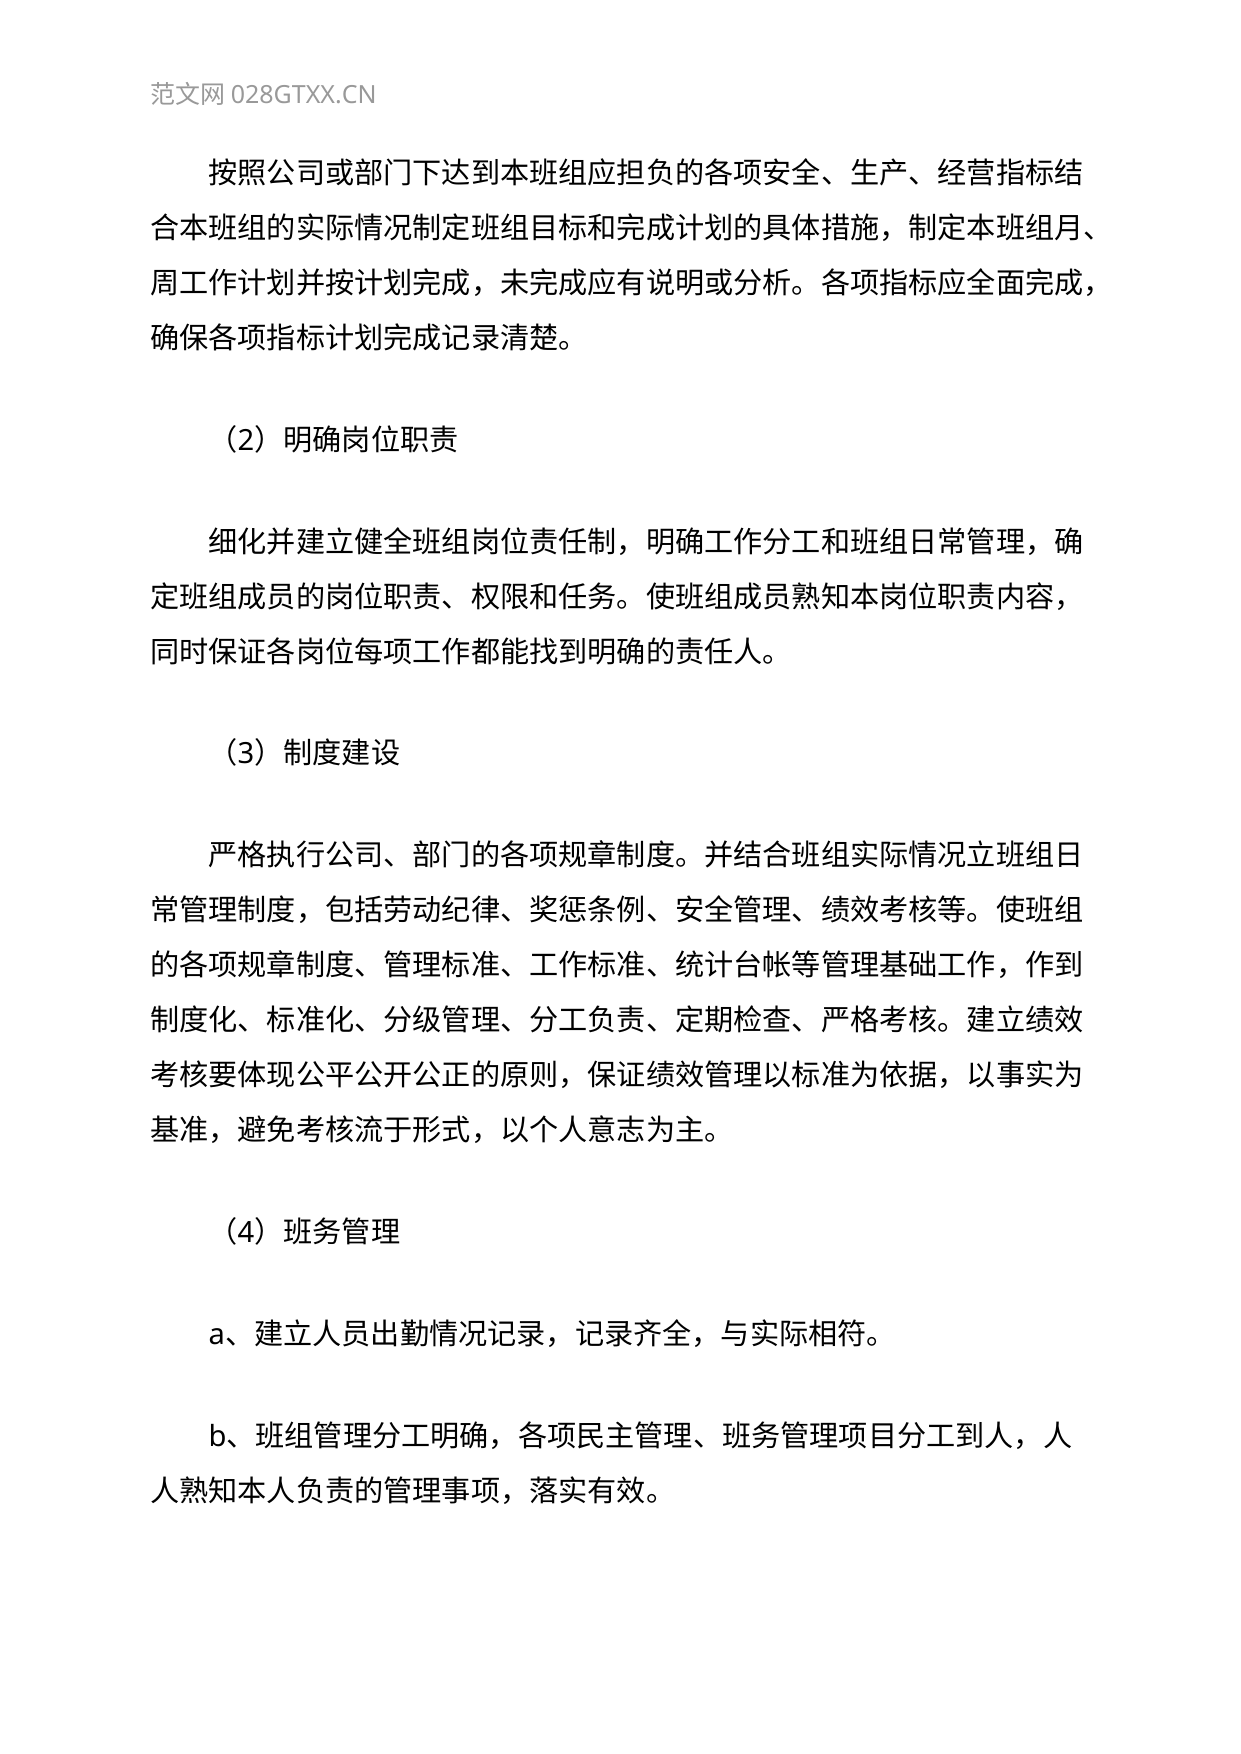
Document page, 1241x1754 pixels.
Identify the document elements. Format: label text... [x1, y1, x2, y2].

text b、班组管理分工明确，各项民主管理、班务管理项目分工到人，人人熟知本人负责的管理事项，落实有效。 [150, 1412, 1090, 1509]
text （3）制度建设 [150, 730, 1090, 772]
text （4）班务管理 [150, 1208, 1090, 1251]
text 细化并建立健全班组岗位责任制，明确工作分工和班组日常管理，确定班组成员的岗位职责、权限和任务。使班组成员熟知本岗位职责内容，同时保证各岗位每项工作都能找到明确的责任人。 [150, 518, 1090, 671]
text 严格执行公司、部门的各项规章制度。并结合班组实际情况立班组日常管理制度，包括劳动纪律、奖惩条例、安全管理、绩效考核等。使班组的各项规章制度、管理标准、工作标准、统计台帐等管理基础工作，作到制度化、标准化、分级管理、分工负责、定期检查、严格考核。建立绩效考核要体现公平公开公正的原则，保证绩效管理以标准为依据，以事实为基准，避免考核流于形式，以个人意志为主。 [150, 832, 1090, 1149]
text （2）明确岗位职责 [150, 416, 1090, 459]
text a、建立人员出勤情况记录，记录齐全，与实际相符。 [150, 1310, 1090, 1353]
text 按照公司或部门下达到本班组应担负的各项安全、生产、经营指标结合本班组的实际情况制定班组目标和完成计划的具体措施，制定本班组月、周工作计划并按计划完成，未完成应有说明或分析。各项指标应全面完成，确保各项指标计划完成记录清楚。 [150, 150, 1090, 357]
